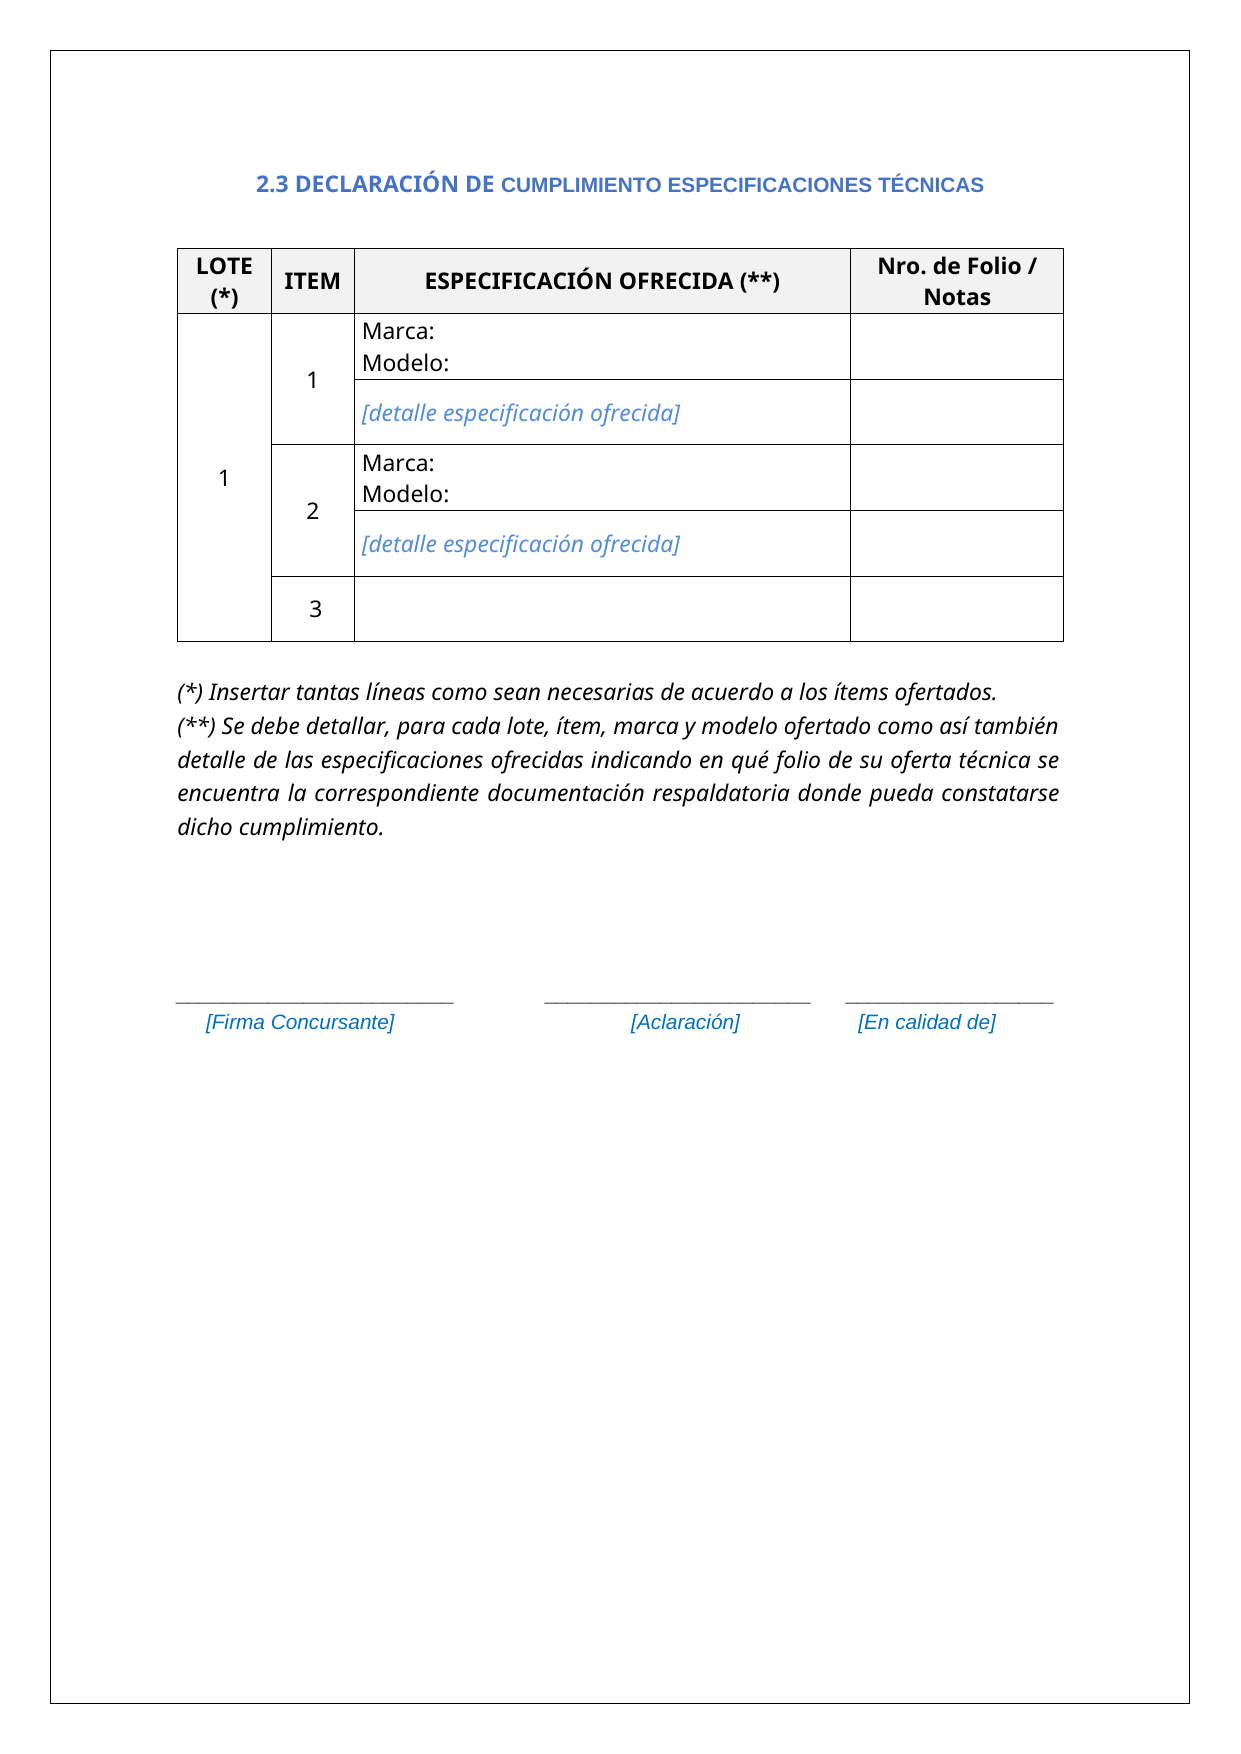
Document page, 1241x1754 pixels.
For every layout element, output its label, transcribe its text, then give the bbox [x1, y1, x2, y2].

table_cell [851, 445, 1063, 510]
table_cell Marca: Modelo: [355, 314, 850, 379]
text (*) Insertar tantas líneas como sean necesarias de acuerdo a los ítems ofertados. [177, 676, 1063, 707]
table_cell [detalle especificación ofrecida] [355, 380, 850, 444]
table_header ITEM [272, 249, 354, 313]
table_cell 1 [178, 314, 271, 641]
table_cell [851, 511, 1063, 576]
table_cell 2 [272, 445, 354, 576]
table_cell [851, 314, 1063, 379]
table_cell [detalle especificación ofrecida] [355, 511, 850, 576]
table_cell Marca: Modelo: [355, 445, 850, 510]
subtitle 2.3 DECLARACIÓN DE CUMPLIMIENTO ESPECIFICACIONES TÉCNICAS [177, 168, 1063, 199]
table_cell 3 [272, 577, 354, 641]
table_cell [851, 577, 1063, 641]
table_header Nro. de Folio / Notas [851, 249, 1063, 313]
table_cell [355, 577, 850, 641]
table_header LOTE (*) [178, 249, 271, 313]
text (**) Se debe detallar, para cada lote, ítem, marca y modelo ofertado como así también detalle de las especificaciones ofrecidas indicando en qué folio de su oferta técnica se encuentra la correspondiente documentación respaldatoria donde pueda constatarse dicho cumplimiento. [177, 710, 1063, 842]
text ________________________ _______________________ __________________ [177, 982, 1063, 1006]
table_cell [851, 380, 1063, 444]
table_header ESPECIFICACIÓN OFRECIDA (**) [355, 249, 850, 313]
text [Firma Concursante] [Aclaración] [En calidad de] [177, 1010, 1063, 1034]
table_cell 1 [272, 314, 354, 444]
